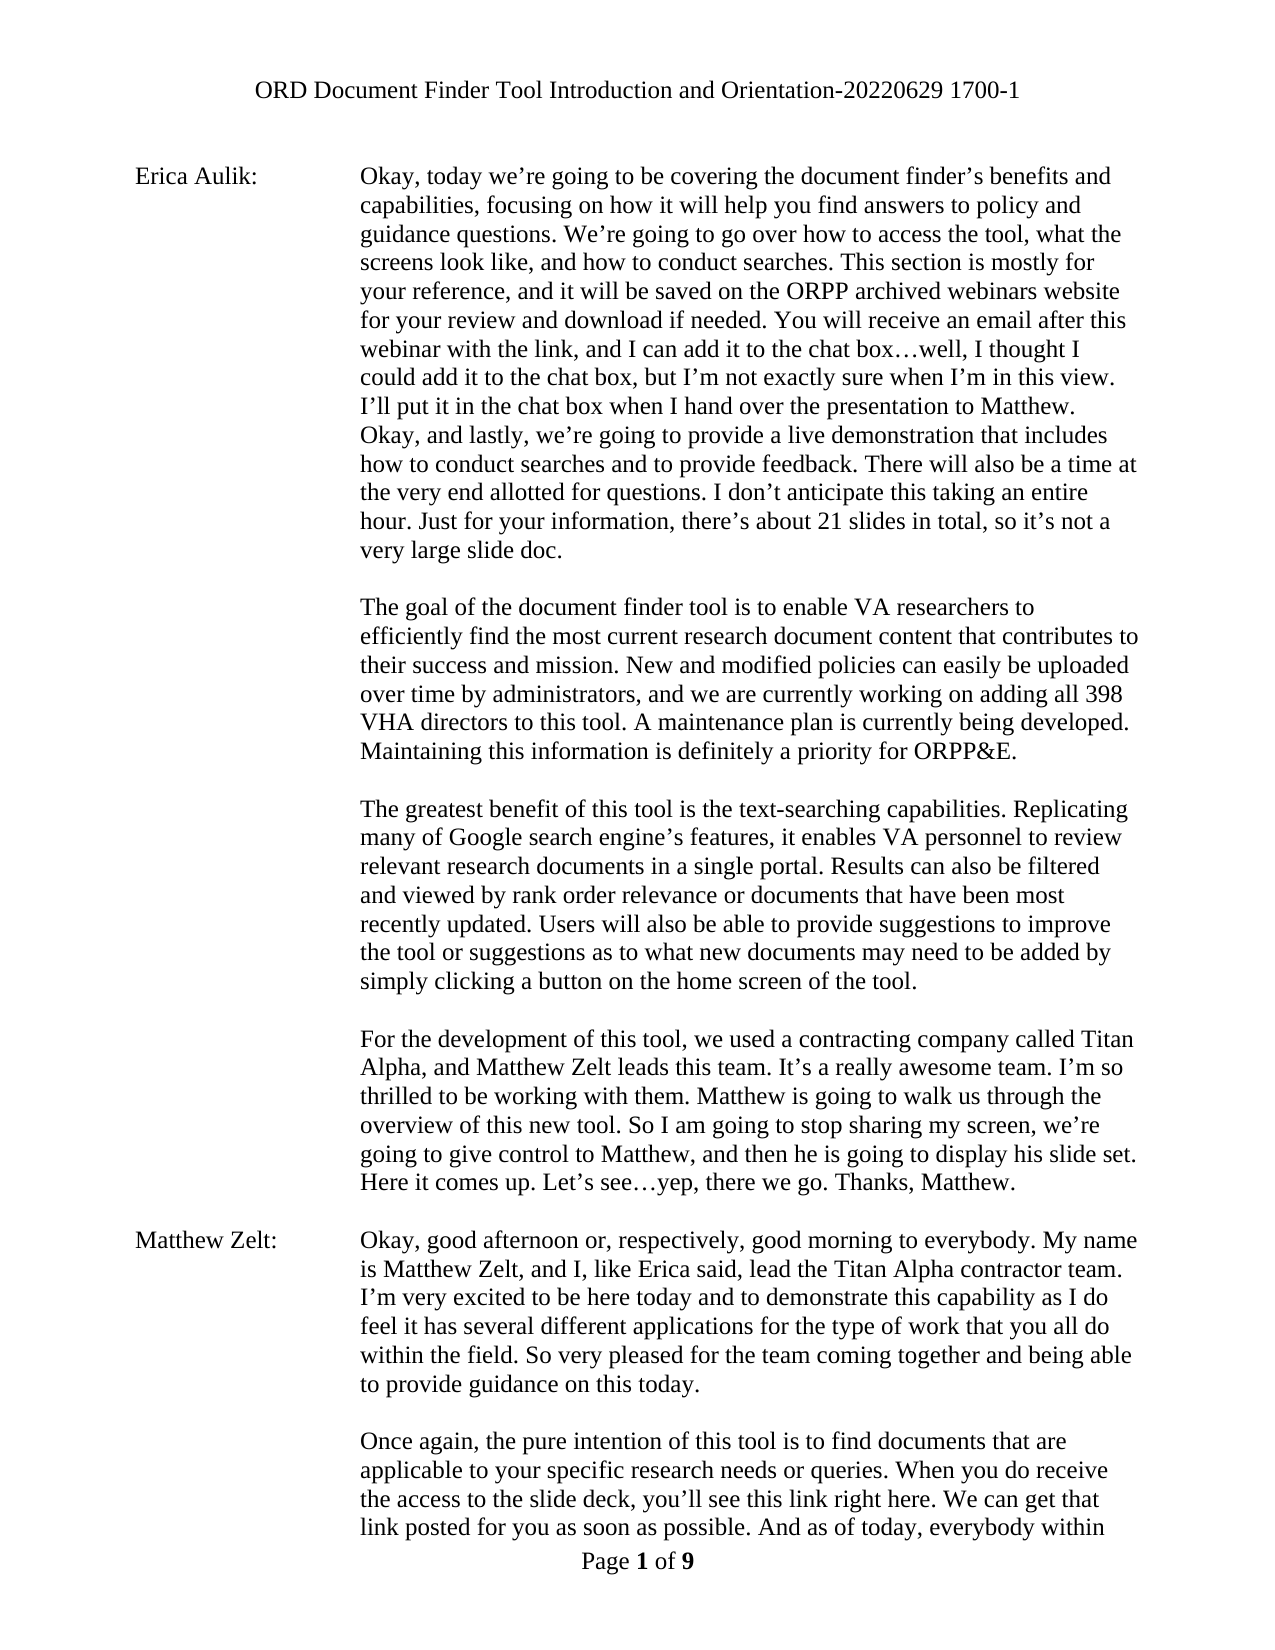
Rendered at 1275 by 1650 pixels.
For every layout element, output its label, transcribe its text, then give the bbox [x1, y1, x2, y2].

text Erica Aulik: Okay, today we’re going to be covering the document finder’s benefits and capabilities, focusing on how it will help you find answers to policy and guidance questions. We’re going to go over how to access the tool, what the screens look like, and how to conduct searches. This section is mostly for your reference, and it will be saved on the ORPP archived webinars website for your review and download if needed. You will receive an email after this webinar with the link, and I can add it to the chat box…well, I thought I could add it to the chat box, but I’m not exactly sure when I’m in this view. I’ll put it in the chat box when I hand over the presentation to Matthew. Okay, and lastly, we’re going to provide a live demonstration that includes how to conduct searches and to provide feedback. There will also be a time at the very end allotted for questions. I don’t anticipate this taking an entire hour. Just for your information, there’s about 21 slides in total, so it’s not a very large slide doc. The goal of the document finder tool is to enable VA researchers to efficiently find the most current research document content that contributes to their success and mission. New and modified policies can easily be uploaded over time by administrators, and we are currently working on adding all 398 VHA directors to this tool. A maintenance plan is currently being developed. Maintaining this information is definitely a priority for ORPP&E. The greatest benefit of this tool is the text-searching capabilities. Replicating many of Google search engine’s features, it enables VA personnel to review relevant research documents in a single portal. Results can also be filtered and viewed by rank order relevance or documents that have been most recently updated. Users will also be able to provide suggestions to improve the tool or suggestions as to what new documents may need to be added by simply clicking a button on the home screen of the tool. For the development of this tool, we used a contracting company called Titan Alpha, and Matthew Zelt leads this team. It’s a really awesome team. I’m so thrilled to be working with them. Matthew is going to walk us through the overview of this new tool. So I am going to stop sharing my screen, we’re going to give control to Matthew, and then he is going to display his slide set. Here it comes up. Let’s see…yep, there we go. Thanks, Matthew. [135, 161, 1140, 1196]
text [135, 1225, 1140, 1541]
